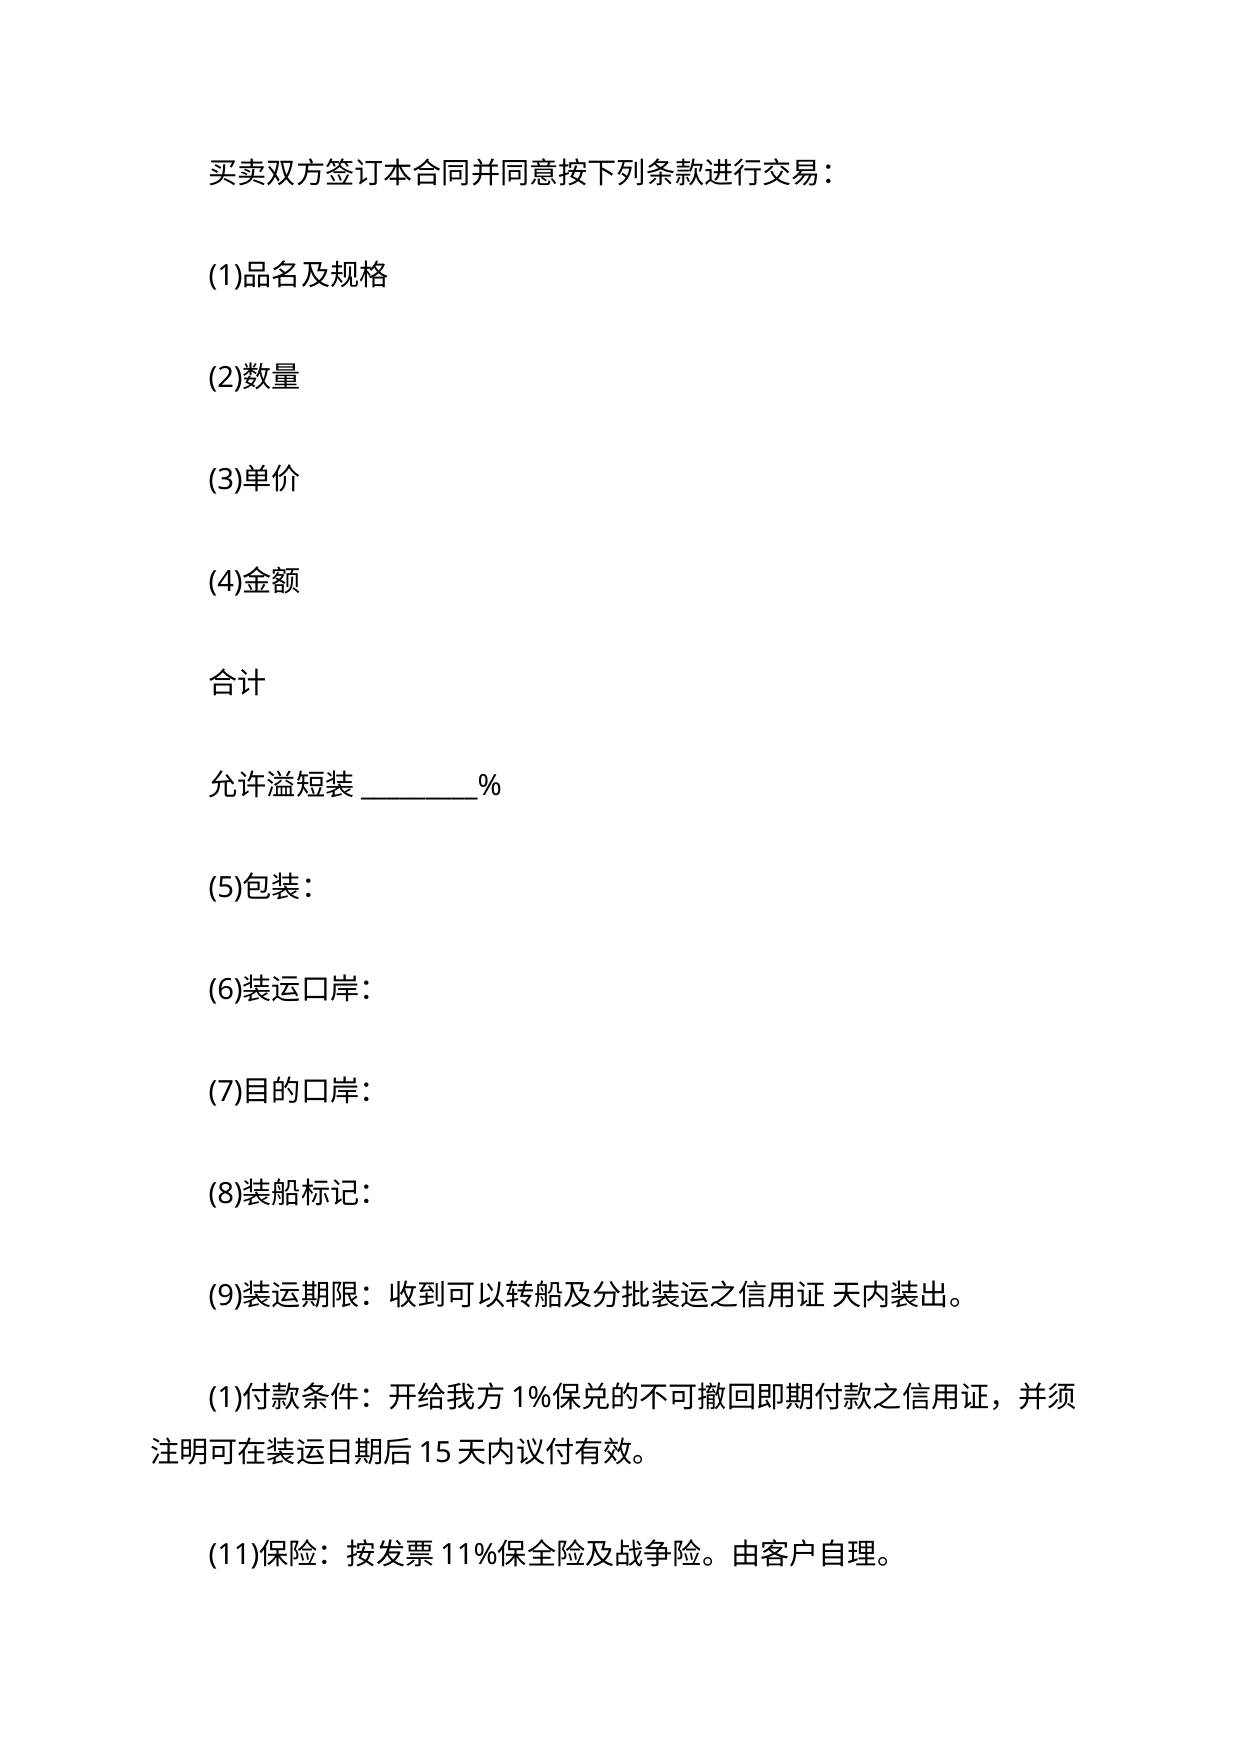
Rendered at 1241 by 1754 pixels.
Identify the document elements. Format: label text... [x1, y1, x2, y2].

text (6)装运口岸： [150, 965, 1090, 1008]
text (8)装船标记： [150, 1169, 1090, 1212]
text (2)数量 [150, 354, 1090, 396]
text (3)单价 [150, 456, 1090, 498]
text (1)付款条件：开给我方1%保兑的不可撤回即期付款之信用证，并须注明可在装运日期后15天内议付有效。 [150, 1373, 1090, 1471]
text (7)目的口岸： [150, 1067, 1090, 1110]
text (1)品名及规格 [150, 252, 1090, 294]
text 允许溢短装 _________% [150, 761, 1090, 804]
text (4)金额 [150, 558, 1090, 600]
text 合计 [150, 660, 1090, 702]
text 买卖双方签订本合同并同意按下列条款进行交易： [150, 150, 1090, 192]
text (9)装运期限：收到可以转船及分批装运之信用证 天内装出。 [150, 1271, 1090, 1314]
text (11)保险：按发票11%保全险及战争险。由客户自理。 [150, 1530, 1090, 1573]
text (5)包装： [150, 863, 1090, 906]
